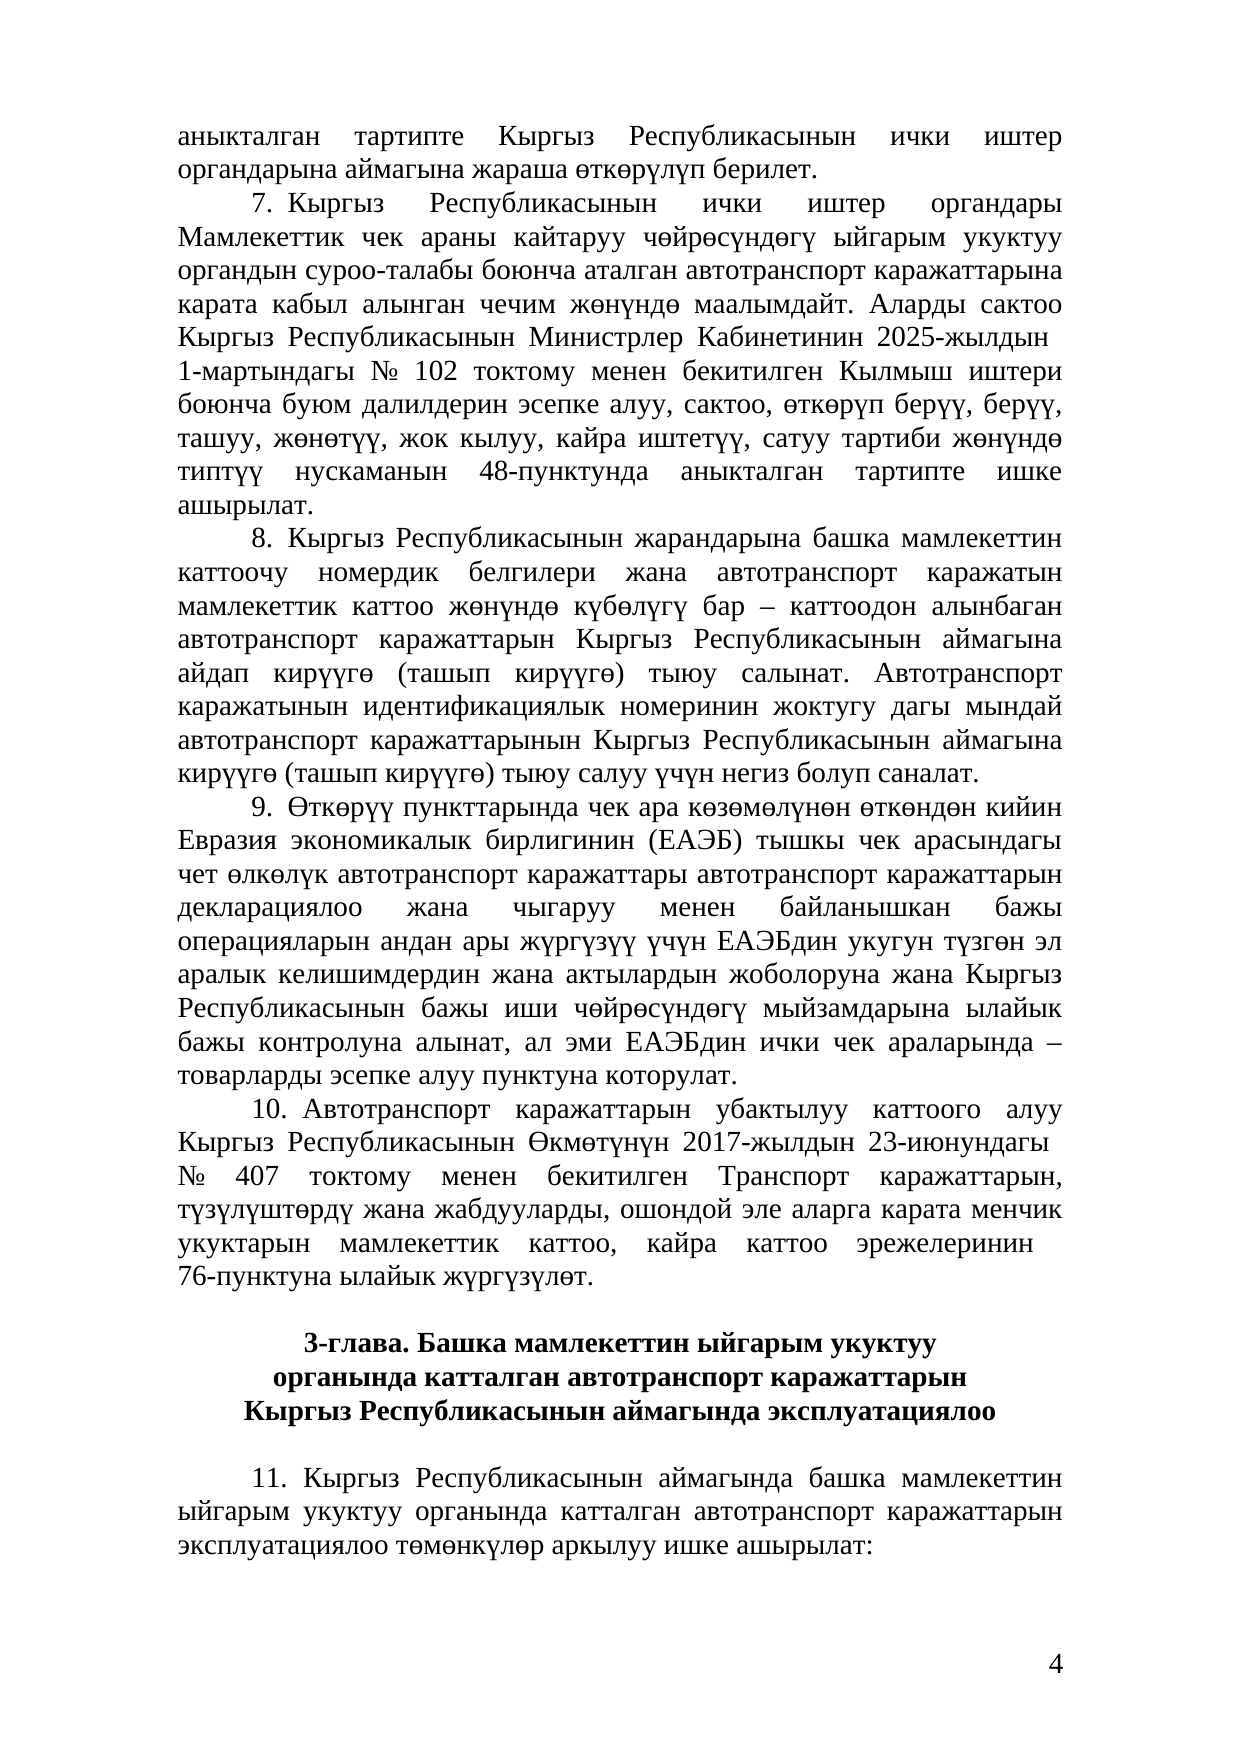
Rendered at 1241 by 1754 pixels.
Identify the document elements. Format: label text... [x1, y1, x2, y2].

text 3-глава. Башка мамлекеттин ыйгарым укуктуу [177, 1326, 1063, 1359]
list 8. Кыргыз Республикасынын жарандарына башка мамлекеттин каттоочу номердик белгилери жана автотранспорт каражатын мамлекеттик каттоо жөнүндө күбөлүгү бар – каттоодон алынбаган автотранспорт каражаттарын Кыргыз Республикасынын аймагына айдап кирүүгө (ташып кирүүгө) тыюу салынат. Автотранспорт каражатынын идентификациялык номеринин жоктугу дагы мындай автотранспорт каражаттарынын Кыргыз Республикасынын аймагына кирүүгө (ташып кирүүгө) тыюу салуу үчүн негиз болуп саналат. [177, 521, 1063, 789]
text органында катталган автотранспорт каражаттарын [177, 1359, 1063, 1393]
list 7. Кыргыз Республикасынын ички иштер органдары Мамлекеттик чек араны кайтаруу чөйрөсүндөгү ыйгарым укуктуу органдын суроо-талабы боюнча аталган автотранспорт каражаттарына карата кабыл алынган чечим жөнүндө маалымдайт. Аларды сактоо Кыргыз Республикасынын Министрлер Кабинетинин 2025-жылдын 1-мартындагы № 102 токтому менен бекитилген Кылмыш иштери боюнча буюм далилдерин эсепке алуу, сактоо, өткөрүп берүү, берүү, ташуу, жөнөтүү, жок кылуу, кайра иштетүү, сатуу тартиби жөнүндө типтүү нускаманын 48-пунктунда аныкталган тартипте ишке ашырылат. [177, 185, 1063, 521]
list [177, 118, 1063, 185]
list 10. Автотранспорт каражаттарын убактылуу каттоого алуу Кыргыз Республикасынын Өкмөтүнүн 2017-жылдын 23-июнундагы № 407 токтому менен бекитилген Транспорт каражаттарын, түзүлүштөрдү жана жабдууларды, ошондой эле аларга карата менчик укуктарын мамлекеттик каттоо, кайра каттоо эрежелеринин 76-пунктуна ылайык жүргүзүлөт. [177, 1091, 1063, 1292]
list 9. Өткөрүү пункттарында чек ара көзөмөлүнөн өткөндөн кийин Евразия экономикалык бирлигинин (ЕАЭБ) тышкы чек арасындагы чет өлкөлүк автотранспорт каражаттары автотранспорт каражаттарын декларациялоо жана чыгаруу менен байланышкан бажы операцияларын андан ары жүргүзүү үчүн ЕАЭБдин укугун түзгөн эл аралык келишимдердин жана актылардын жоболоруна жана Кыргыз Республикасынын бажы иши чөйрөсүндөгү мыйзамдарына ылайык бажы контролуна алынат, ал эми ЕАЭБдин ички чек араларында – товарларды эсепке алуу пунктуна которулат. [177, 789, 1063, 1091]
text Кыргыз Республикасынын аймагында эксплуатациялоо [177, 1393, 1063, 1426]
text 11. Кыргыз Республикасынын аймагында башка мамлекеттин ыйгарым укуктуу органында катталган автотранспорт каражаттарын эксплуатациялоо төмөнкүлөр аркылуу ишке ашырылат: [177, 1460, 1063, 1560]
